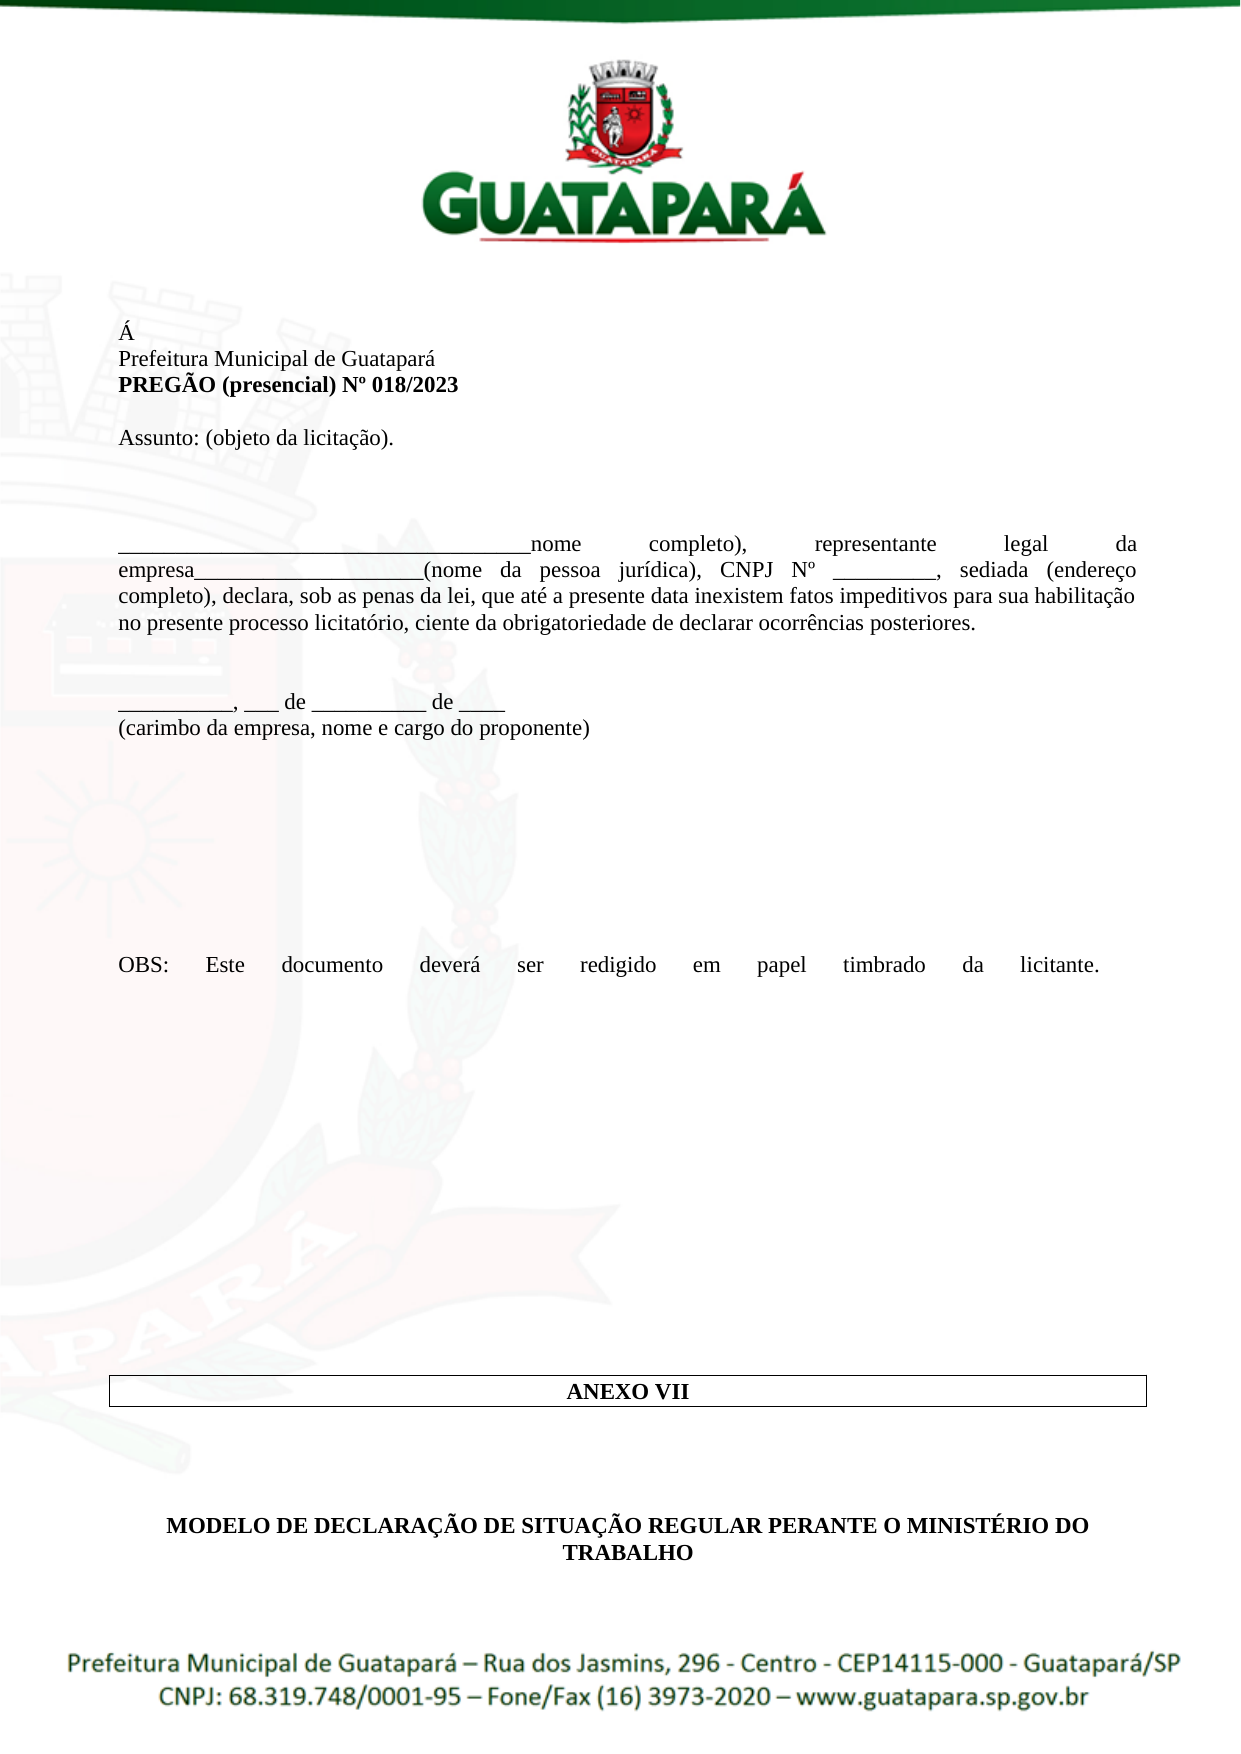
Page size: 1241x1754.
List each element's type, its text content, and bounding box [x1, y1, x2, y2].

text __________, ___ de __________ de ____ [118, 688, 1138, 714]
text OBS: Este documento deverá ser redigido em papel timbrado da licitante. [118, 951, 1138, 1006]
text Prefeitura Municipal de Guatapará [118, 345, 1138, 371]
text MODELO DE DECLARAÇÃO DE SITUAÇÃO REGULAR PERANTE O MINISTÉRIO DO TRABALHO [118, 1513, 1138, 1565]
text PREGÃO (presencial) Nº 018/2023 [118, 371, 1138, 398]
text Á [118, 319, 1138, 345]
picture [0, 0, 1241, 1752]
text ____________________________________nome completo), representante legal da empresa____________________(nome da pessoa jurídica), CNPJ Nº _________, sediada (endereço completo), declara, sob as penas da lei, que até a presente data inexistem fatos impeditivos para sua habilitação no presente processo licitatório, ciente da obrigatoriedade de declarar ocorrências posteriores. [118, 529, 1138, 635]
text (carimbo da empresa, nome e cargo do proponente) [118, 714, 1138, 740]
text ANEXO VII [110, 1376, 1146, 1406]
text Assunto: (objeto da licitação). [118, 424, 1138, 451]
